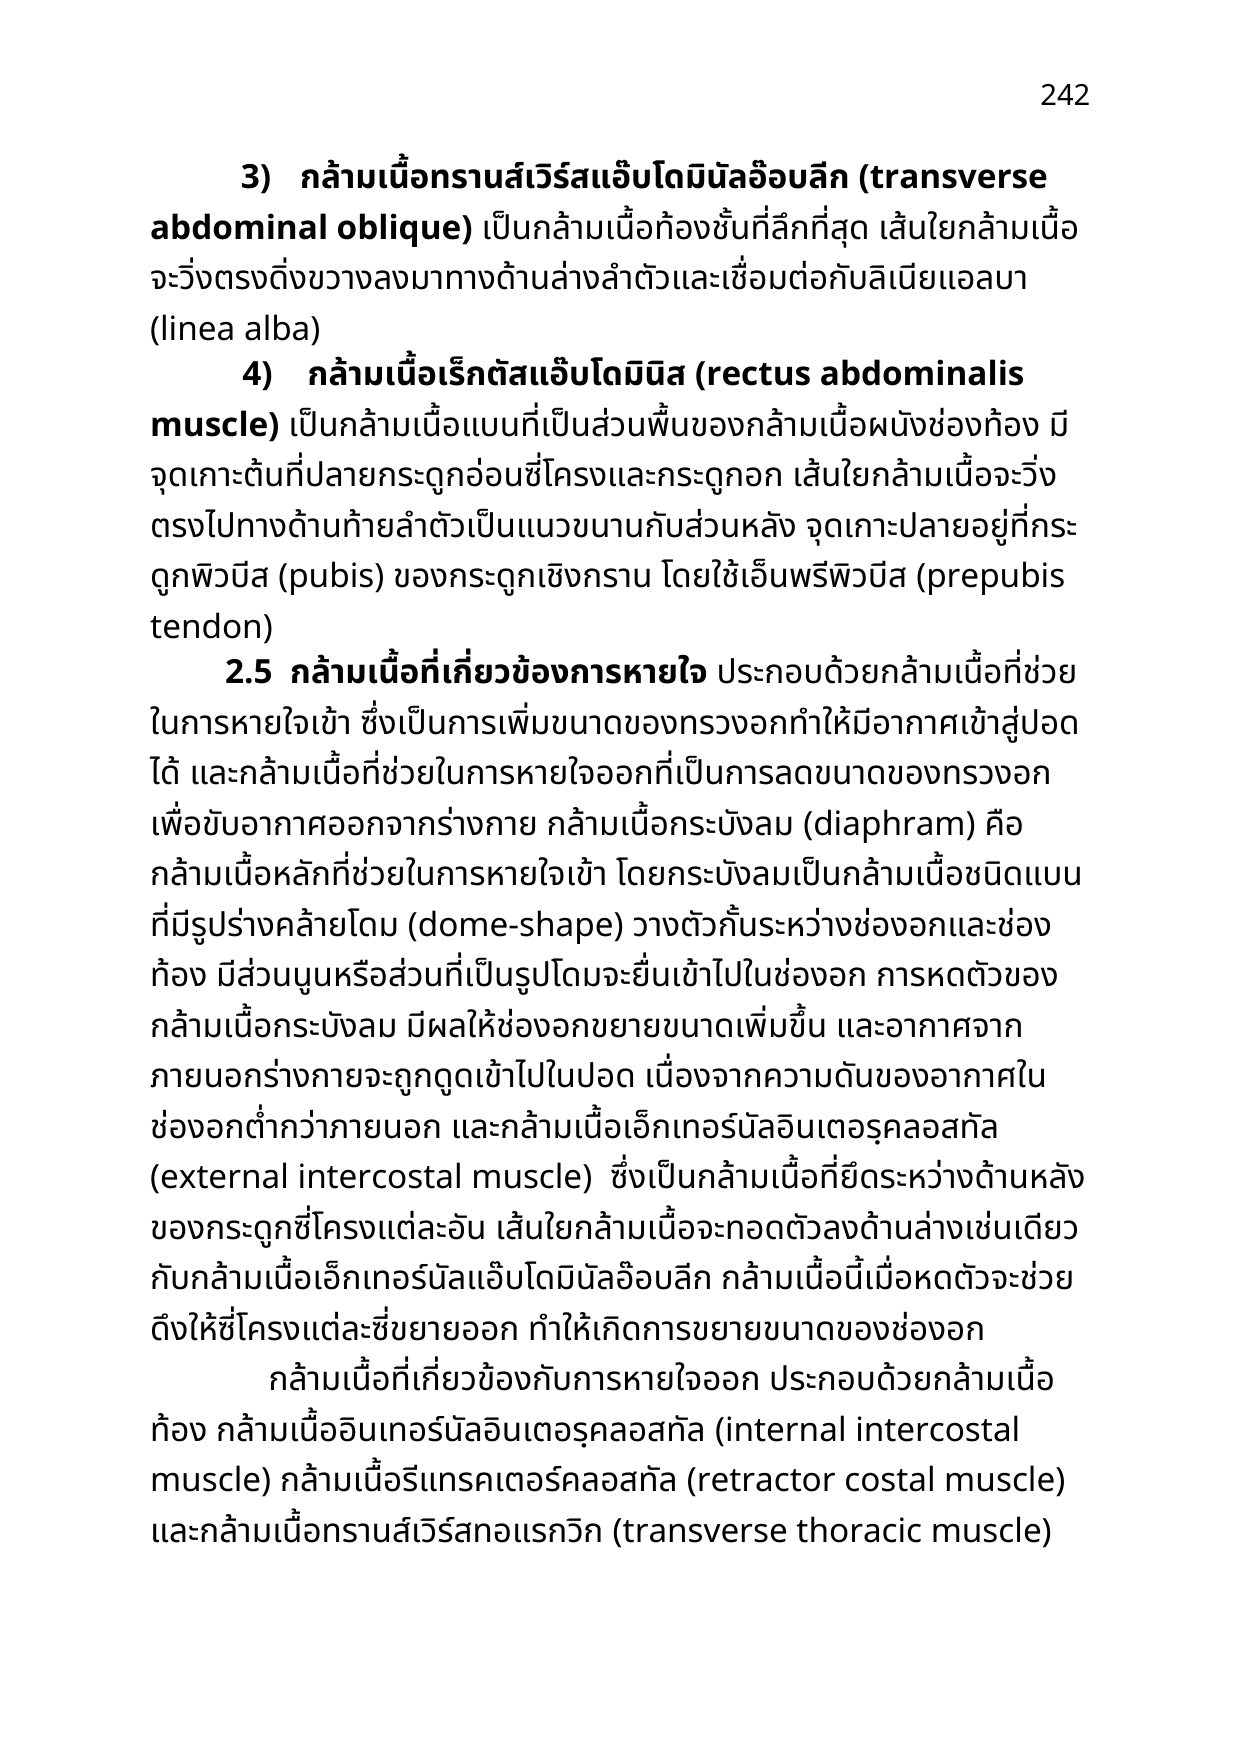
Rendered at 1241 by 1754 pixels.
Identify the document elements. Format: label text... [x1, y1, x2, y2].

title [150, 1355, 1090, 1557]
title 2.5 กล้ามเนื้อที่เกี่ยวข้องการหายใจ ประกอบด้วยกล้ามเนื้อที่ช่วยในการหายใจเข้า ซึ่งเป็นการเพิ่มขนาดของทรวงอกทำให้มีอากาศเข้าสู่ปอดได้ และกล้ามเนื้อที่ช่วยในการหายใจออกที่เป็นการลดขนาดของทรวงอก เพื่อขับอากาศออกจากร่างกาย กล้ามเนื้อกระบังลม (diaphram) คือ กล้ามเนื้อหลักที่ช่วยในการหายใจเข้า โดยกระบังลมเป็นกล้ามเนื้อชนิดแบนที่มีรูปร่างคล้ายโดม (dome-shape) วางตัวกั้นระหว่างช่องอกและช่องท้อง มีส่วนนูนหรือส่วนที่เป็นรูปโดมจะยื่นเข้าไปในช่องอก การหดตัวของกล้ามเนื้อกระบังลม มีผลให้ช่องอกขยายขนาดเพิ่มขึ้น และอากาศจากภายนอกร่างกายจะถูกดูดเข้าไปในปอด เนื่องจากความดันของอากาศในช่องอกต่ำกว่าภายนอก และกล้ามเนื้อเอ็กเทอร์นัลอินเตอรฺคลอสทัล (external intercostal muscle) ซึ่งเป็นกล้ามเนื้อที่ยึดระหว่างด้านหลังของกระดูกซี่โครงแต่ละอัน เส้นใยกล้ามเนื้อจะทอดตัวลงด้านล่างเช่นเดียวกับกล้ามเนื้อเอ็กเทอร์นัลแอ๊บโดมินัลอ๊อบลีก กล้ามเนื้อนี้เมื่อหดตัวจะช่วยดึงให้ซี่โครงแต่ละซี่ขยายออก ทำให้เกิดการขยายขนาดของช่องอก [150, 648, 1090, 1355]
title 4) กล้ามเนื้อเร็กตัสแอ๊บโดมินิส (rectus abdominalis muscle) เป็นกล้ามเนื้อแบนที่เป็นส่วนพื้นของกล้ามเนื้อผนังช่องท้อง มีจุดเกาะต้นที่ปลายกระดูกอ่อนซี่โครงและกระดูกอก เส้นใยกล้ามเนื้อจะวิ่งตรงไปทางด้านท้ายลำตัวเป็นแนวขนานกับส่วนหลัง จุดเกาะปลายอยู่ที่กระดูกพิวบีส (pubis) ของกระดูกเชิงกราน โดยใช้เอ็นพรีพิวบีส (prepubis tendon) [150, 350, 1090, 648]
title กล้ามเนื้อทรานส์เวิร์สแอ๊บโดมินัลอ๊อบลีก (transverse abdominal oblique) เป็นกล้ามเนื้อท้องชั้นที่ลึกที่สุด เส้นใยกล้ามเนื้อจะวิ่งตรงดิ่งขวางลงมาทางด้านล่างลำตัวและเชื่อมต่อกับลิเนียแอลบา (linea alba) [150, 153, 1090, 350]
